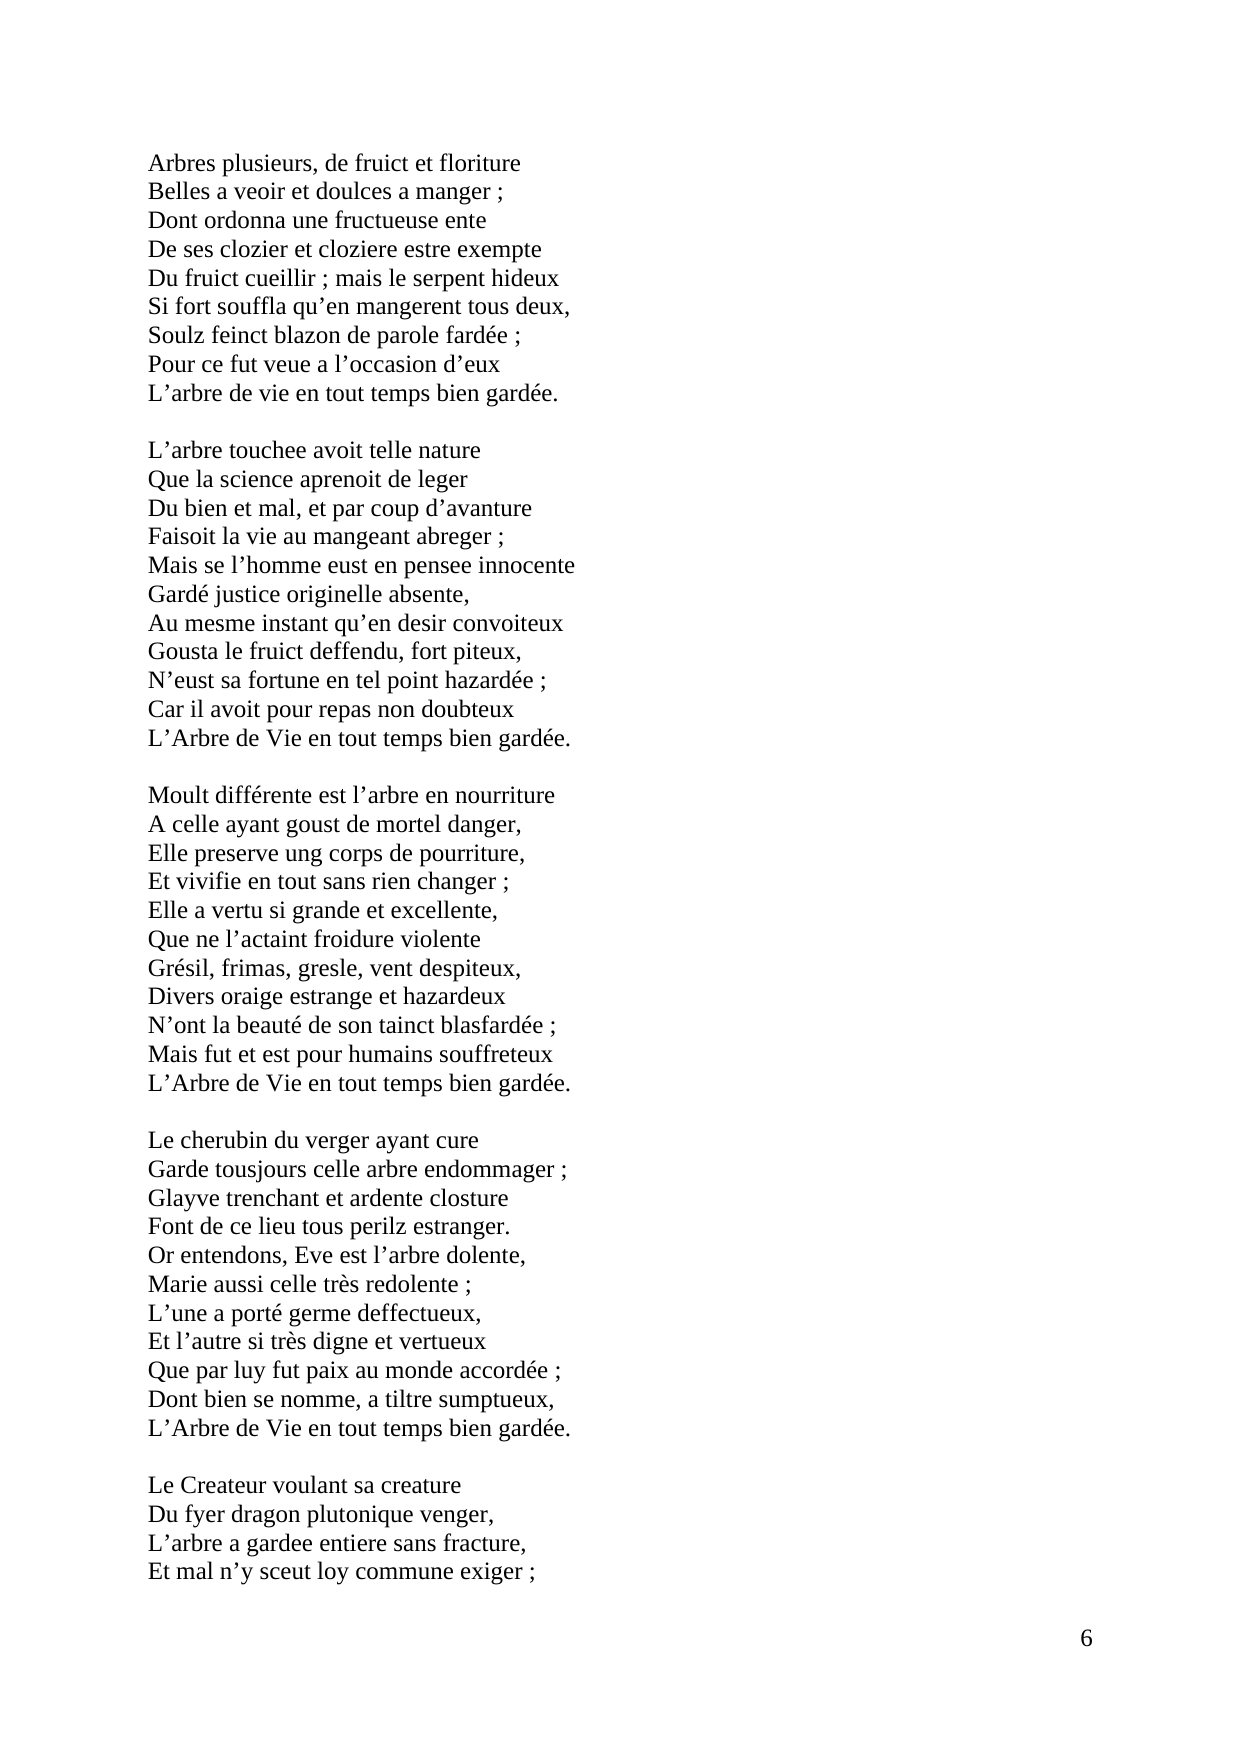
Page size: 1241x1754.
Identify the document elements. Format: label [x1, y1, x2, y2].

text [148, 148, 1093, 1585]
